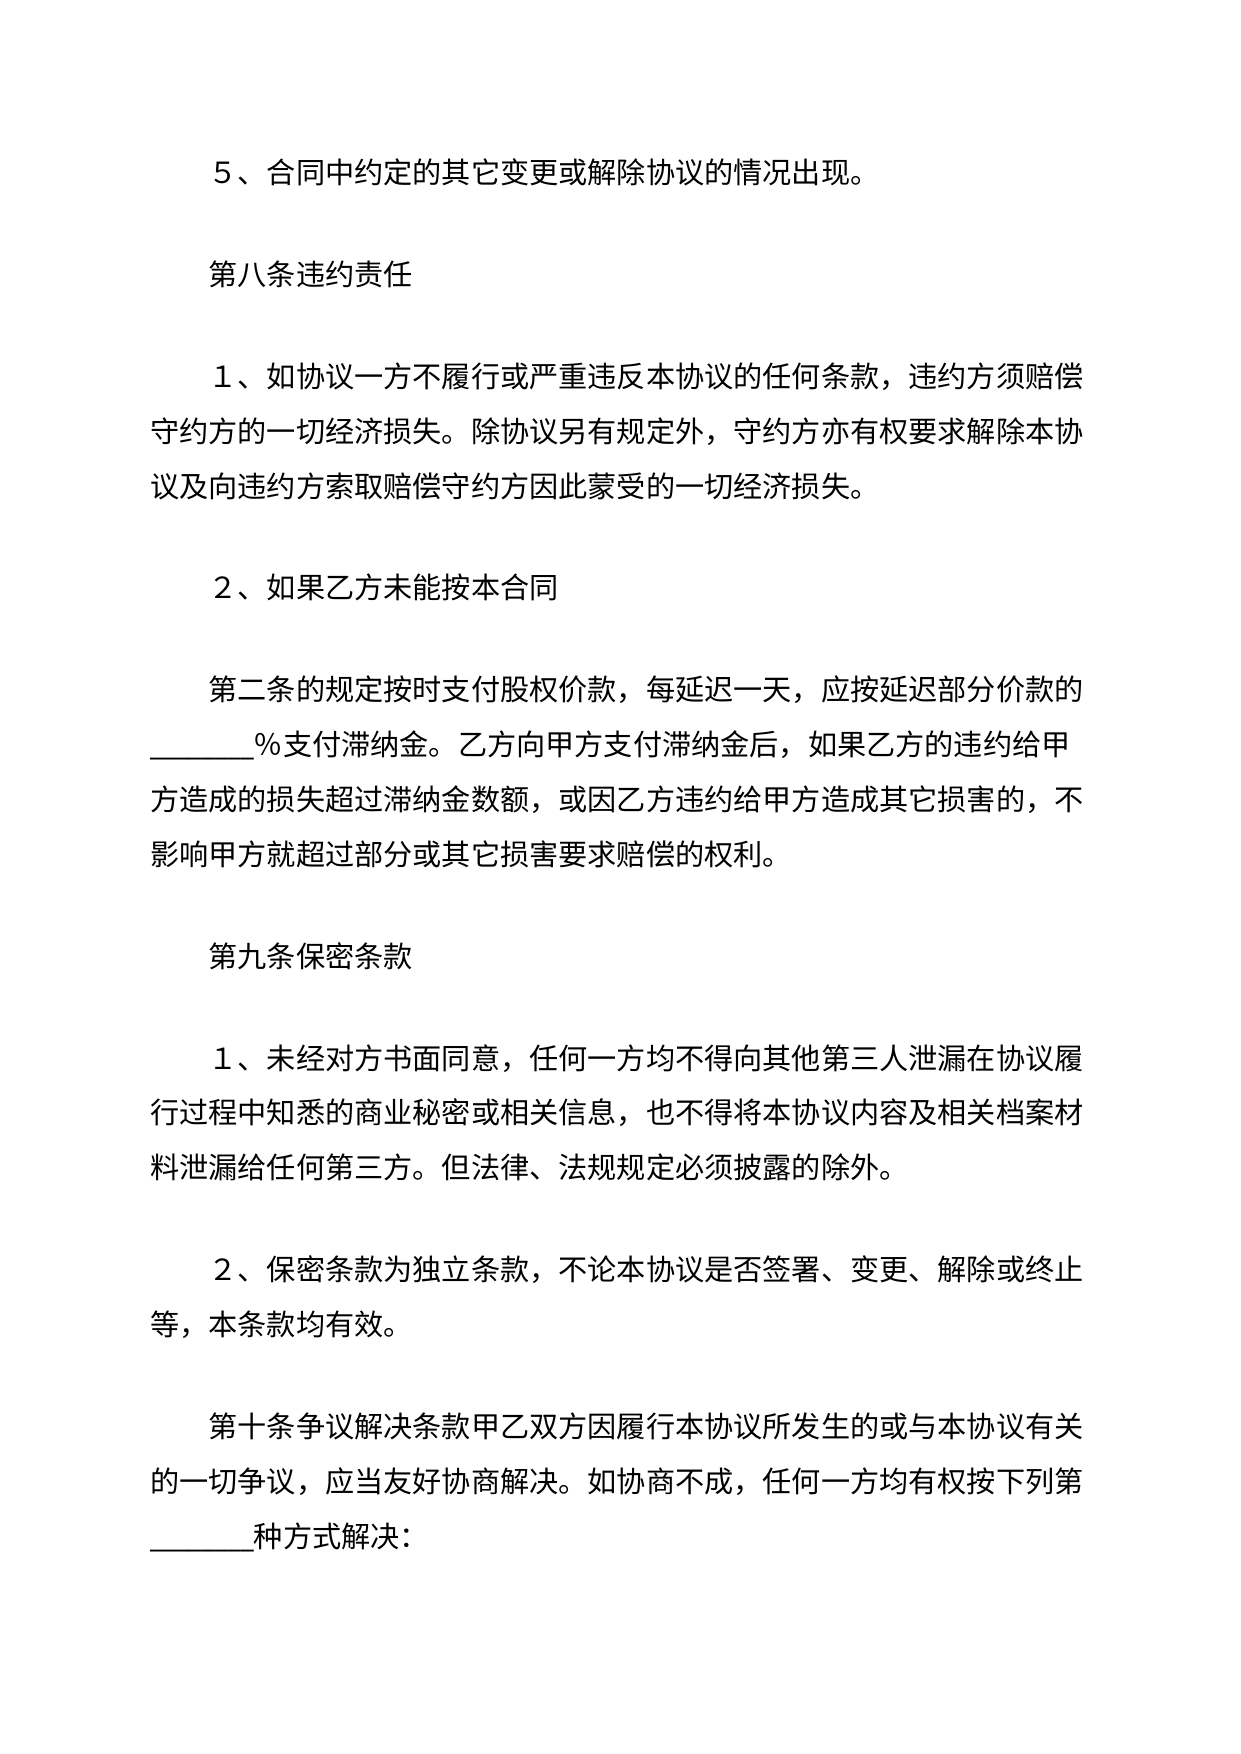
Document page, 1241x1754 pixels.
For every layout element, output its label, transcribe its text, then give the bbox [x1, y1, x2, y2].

text 第十条争议解决条款甲乙双方因履行本协议所发生的或与本协议有关的一切争议，应当友好协商解决。如协商不成，任何一方均有权按下列第________种方式解决： [150, 1403, 1090, 1556]
text ２、如果乙方未能按本合同 [150, 565, 1090, 607]
text ２、保密条款为独立条款，不论本协议是否签署、变更、解除或终止等，本条款均有效。 [150, 1247, 1090, 1344]
text ５、合同中约定的其它变更或解除协议的情况出现。 [150, 150, 1090, 192]
text １、未经对方书面同意，任何一方均不得向其他第三人泄漏在协议履行过程中知悉的商业秘密或相关信息，也不得将本协议内容及相关档案材料泄漏给任何第三方。但法律、法规规定必须披露的除外。 [150, 1035, 1090, 1187]
text 第八条违约责任 [150, 252, 1090, 294]
text １、如协议一方不履行或严重违反本协议的任何条款，违约方须赔偿守约方的一切经济损失。除协议另有规定外，守约方亦有权要求解除本协议及向违约方索取赔偿守约方因此蒙受的一切经济损失。 [150, 353, 1090, 506]
text 第二条的规定按时支付股权价款，每延迟一天，应按延迟部分价款的________％支付滞纳金。乙方向甲方支付滞纳金后，如果乙方的违约给甲方造成的损失超过滞纳金数额，或因乙方违约给甲方造成其它损害的，不影响甲方就超过部分或其它损害要求赔偿的权利。 [150, 667, 1090, 874]
text 第九条保密条款 [150, 933, 1090, 976]
